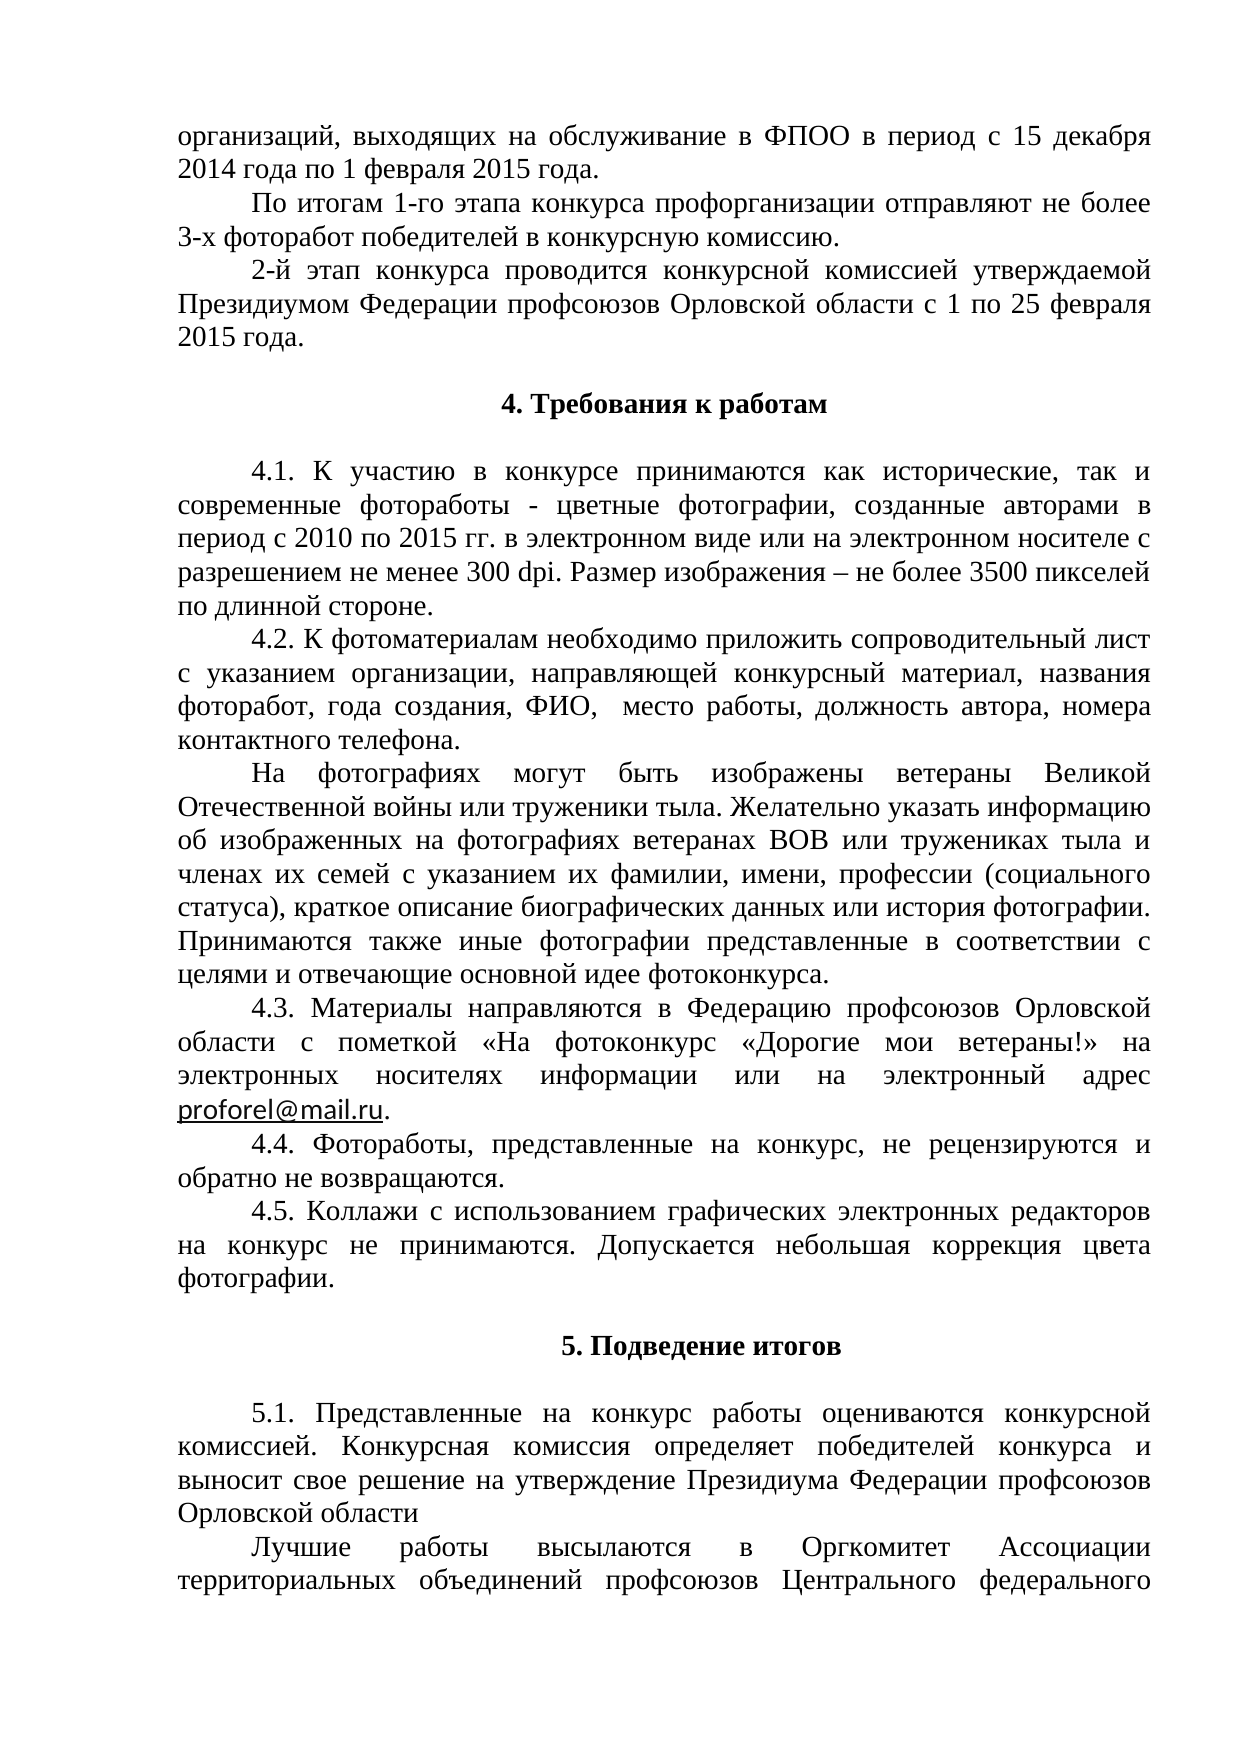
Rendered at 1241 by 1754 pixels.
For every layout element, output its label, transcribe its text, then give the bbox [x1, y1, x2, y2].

text 4.4. Фотоработы, представленные на конкурс, не рецензируются и обратно не возвращаются. [177, 1126, 1152, 1193]
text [177, 118, 1152, 185]
text 4.5. Коллажи с использованием графических электронных редакторов на конкурс не принимаются. Допускается небольшая коррекция цвета фотографии. [177, 1193, 1152, 1294]
text 4.2. К фотоматериалам необходимо приложить сопроводительный лист с указанием организации, направляющей конкурсный материал, названия фоторабот, года создания, ФИО, место работы, должность автора, номера контактного телефона. [177, 621, 1152, 755]
text По итогам 1-го этапа конкурса профорганизации отправляют не более 3-х фоторабот победителей в конкурсную комиссию. [177, 185, 1152, 252]
text 5.1. Представленные на конкурс работы оцениваются конкурсной комиссией. Конкурсная комиссия определяет победителей конкурса и выносит свое решение на утверждение Президиума Федерации профсоюзов Орловской области [177, 1395, 1152, 1529]
text 2-й этап конкурса проводится конкурсной комиссией утверждаемой Президиумом Федерации профсоюзов Орловской области с 1 по 25 февраля 2015 года. [177, 252, 1152, 353]
text 5. Подведение итогов [177, 1328, 1152, 1361]
text 4.3. Материалы направляются в Федерацию профсоюзов Орловской области с пометкой «На фотоконкурс «Дорогие мои ветераны!» на электронных носителях информации или на электронный адрес proforel@mail.ru. [177, 990, 1152, 1126]
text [177, 1529, 1152, 1596]
text 4.1. К участию в конкурсе принимаются как исторические, так и современные фотоработы - цветные фотографии, созданные авторами в период с 2010 по 2015 гг. в электронном виде или на электронном носителе с разрешением не менее 300 dpi. Размер изображения – не более 3500 пикселей по длинной стороне. [177, 453, 1152, 621]
text 4. Требования к работам [177, 386, 1152, 420]
text На фотографиях могут быть изображены ветераны Великой Отечественной войны или труженики тыла. Желательно указать информацию об изображенных на фотографиях ветеранах ВОВ или тружениках тыла и членах их семей с указанием их фамилии, имени, профессии (социального статуса), краткое описание биографических данных или история фотографии. Принимаются также иные фотографии представленные в соответствии с целями и отвечающие основной идее фотоконкурса. [177, 755, 1152, 990]
